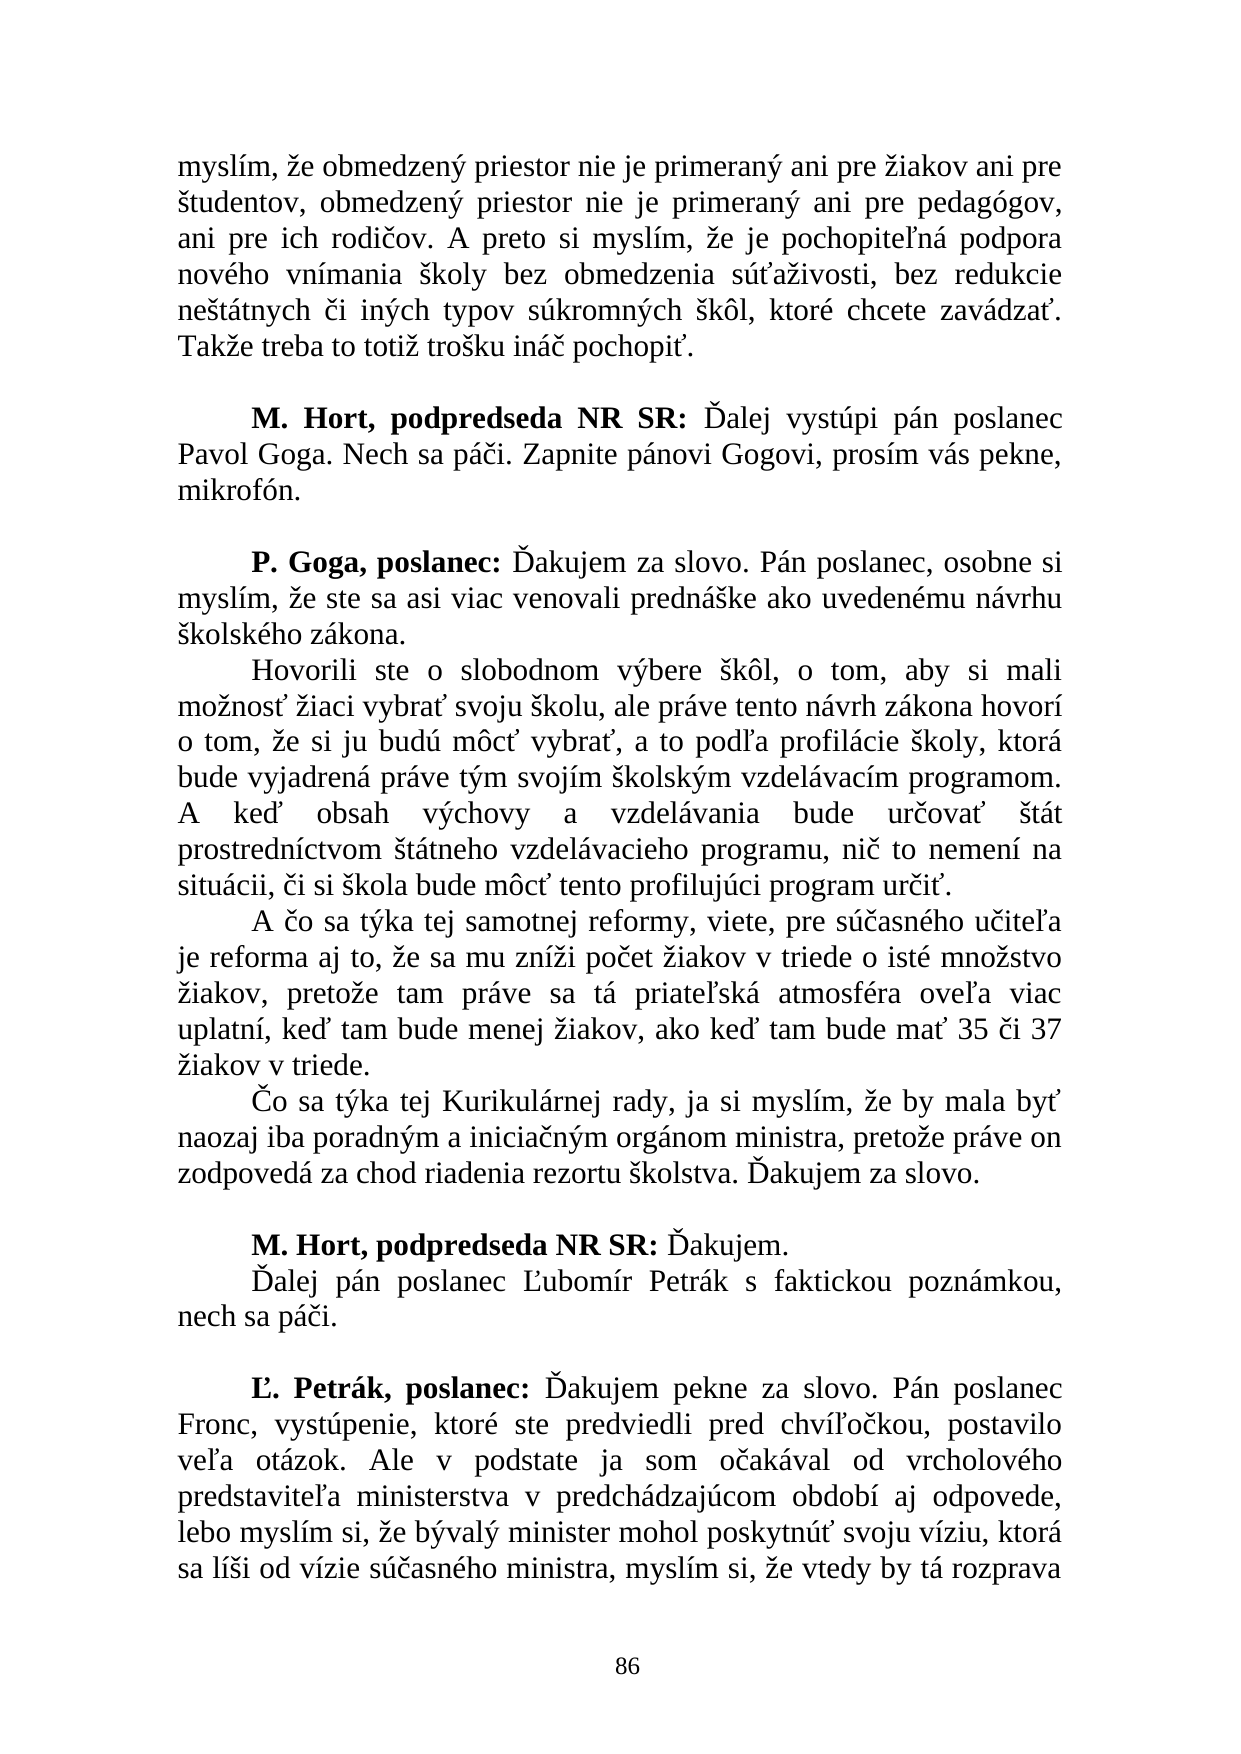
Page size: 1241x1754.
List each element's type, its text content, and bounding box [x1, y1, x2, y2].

text M. Hort, podpredseda NR SR: Ďalej vystúpi pán poslanec Pavol Goga. Nech sa páči. Zapnite pánovi Gogovi, prosím vás pekne, mikrofón. [177, 399, 1063, 507]
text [177, 148, 1063, 363]
text P. Goga, poslanec: Ďakujem za slovo. Pán poslanec, osobne si myslím, že ste sa asi viac venovali prednáške ako uvedenému návrhu školského zákona. [177, 543, 1063, 651]
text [177, 1369, 1063, 1585]
text Hovorili ste o slobodnom výbere škôl, o tom, aby si mali možnosť žiaci vybrať svoju školu, ale práve tento návrh zákona hovorí o tom, že si ju budú môcť vybrať, a to podľa profilácie školy, ktorá bude vyjadrená práve tým svojím školským vzdelávacím programom. A keď obsah výchovy a vzdelávania bude určovať štát prostredníctvom štátneho vzdelávacieho programu, nič to nemení na situácii, či si škola bude môcť tento profilujúci program určiť. [177, 651, 1063, 902]
text Ďalej pán poslanec Ľubomír Petrák s faktickou poznámkou, nech sa páči. [177, 1262, 1063, 1334]
text M. Hort, podpredseda NR SR: Ďakujem. [177, 1226, 1063, 1262]
text Čo sa týka tej Kurikulárnej rady, ja si myslím, že by mala byť naozaj iba poradným a iniciačným orgánom ministra, pretože práve on zodpovedá za chod riadenia rezortu školstva. Ďakujem za slovo. [177, 1082, 1063, 1190]
text A čo sa týka tej samotnej reformy, viete, pre súčasného učiteľa je reforma aj to, že sa mu zníži počet žiakov v triede o isté množstvo žiakov, pretože tam práve sa tá priateľská atmosféra oveľa viac uplatní, keď tam bude menej žiakov, ako keď tam bude mať 35 či 37 žiakov v triede. [177, 902, 1063, 1082]
